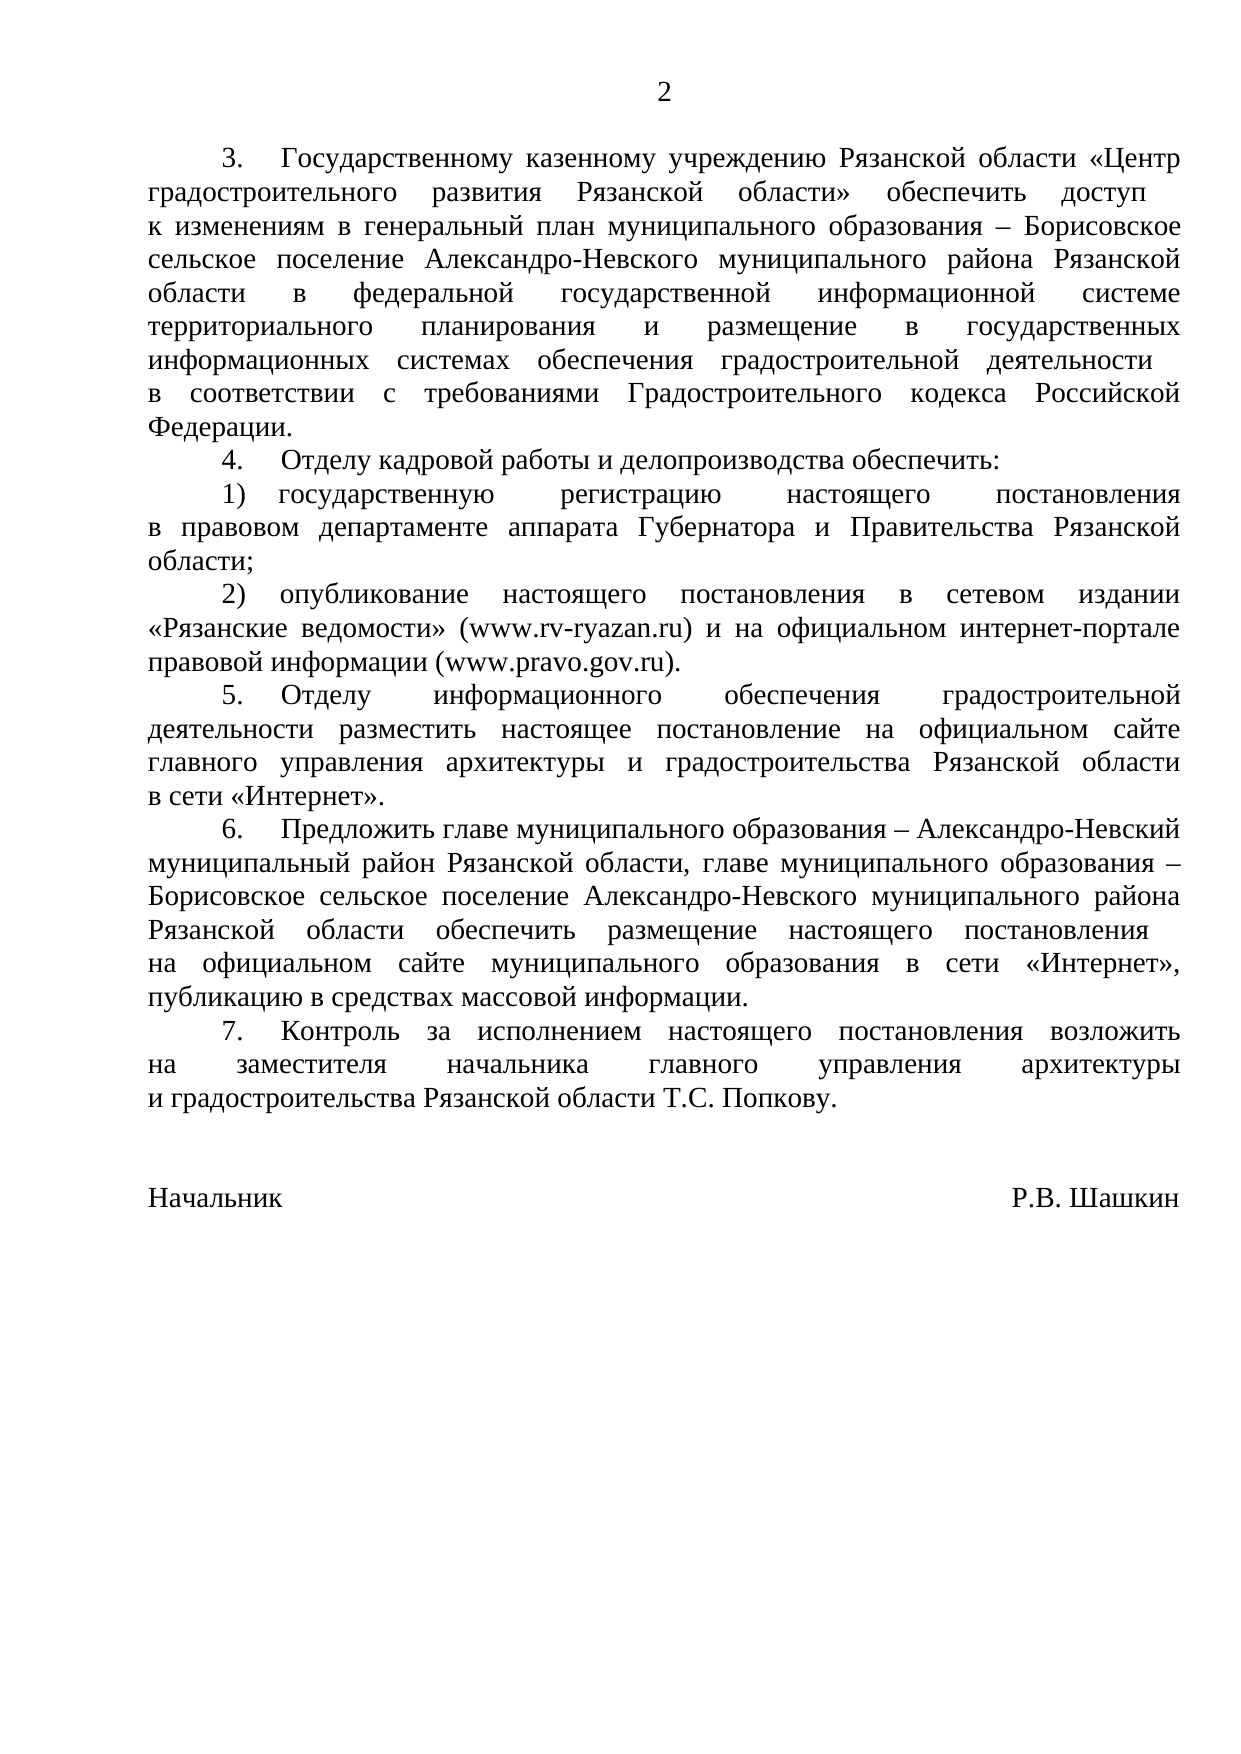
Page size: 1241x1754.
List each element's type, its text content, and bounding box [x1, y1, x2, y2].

list Отделу информационного обеспечения градостроительной деятельности разместить настоящее постановление на официальном сайте главного управления архитектуры и градостроительства Рязанской области в сети «Интернет». [148, 677, 1181, 811]
text Начальник Р.В. Шашкин [148, 1180, 1181, 1214]
text 1) государственную регистрацию настоящего постановления в правовом департаменте аппарата Губернатора и Правительства Рязанской области; [148, 476, 1181, 577]
list Предложить главе муниципального образования – Александро-Невский муниципальный район Рязанской области, главе муниципального образования – Борисовское сельское поселение Александро-Невского муниципального района Рязанской области обеспечить размещение настоящего постановления на официальном сайте муниципального образования в сети «Интернет», публикацию в средствах массовой информации. [148, 811, 1181, 1013]
list Отделу кадровой работы и делопроизводства обеспечить: [148, 442, 1181, 476]
list Государственному казенному учреждению Рязанской области «Центр градостроительного развития Рязанской области» обеспечить доступ к изменениям в генеральный план муниципального образования – Борисовское сельское поселение Александро-Невского муниципального района Рязанской области в федеральной государственной информационной системе территориального планирования и размещение в государственных информационных системах обеспечения градостроительной деятельности в соответствии с требованиями Градостроительного кодекса Российской Федерации. [148, 140, 1181, 442]
list Контроль за исполнением настоящего постановления возложить на заместителя начальника главного управления архитектуры и градостроительства Рязанской области Т.С. Попкову. [148, 1013, 1181, 1113]
text 2) опубликование настоящего постановления в сетевом издании «Рязанские ведомости» (www.rv-ryazan.ru) и на официальном интернет-портале правовой информации (www.pravo.gov.ru). [148, 577, 1181, 677]
